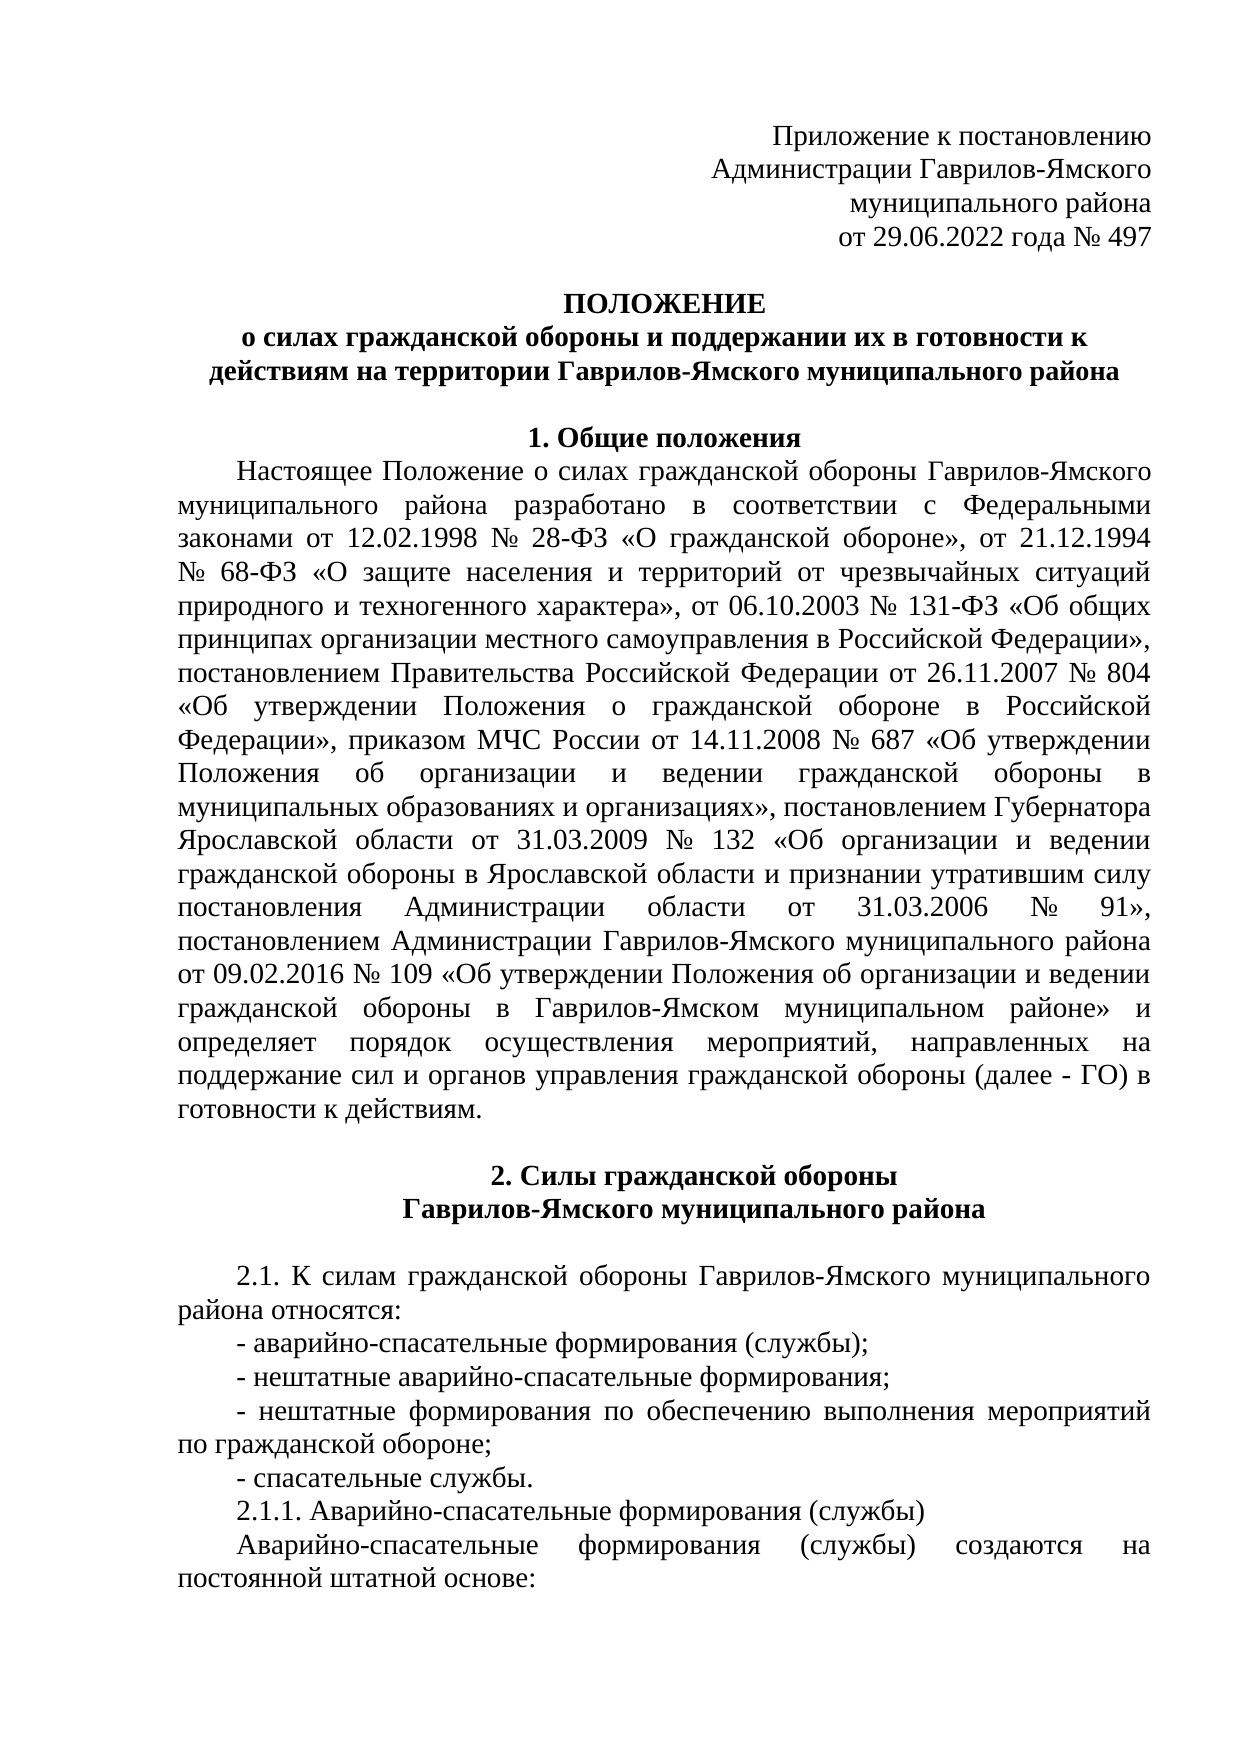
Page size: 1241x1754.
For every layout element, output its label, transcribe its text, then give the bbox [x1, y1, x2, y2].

text 2. Силы гражданской обороны [177, 1158, 1152, 1191]
text муниципального района [177, 185, 1152, 219]
text Аварийно-спасательные формирования (службы) создаются на постоянной штатной основе: [177, 1527, 1152, 1594]
text - аварийно-спасательные формирования (службы); [177, 1326, 1152, 1359]
text ПОЛОЖЕНИЕ [177, 286, 1152, 319]
text Настоящее Положение о силах гражданской обороны Гаврилов-Ямского муниципального района разработано в соответствии с Федеральными законами от 12.02.1998 № 28-ФЗ «О гражданской обороне», от 21.12.1994 № 68-ФЗ «О защите населения и территорий от чрезвычайных ситуаций природного и техногенного характера», от 06.10.2003 № 131-ФЗ «Об общих принципах организации местного самоуправления в Российской Федерации», постановлением Правительства Российской Федерации от 26.11.2007 № 804 «Об утверждении Положения о гражданской обороне в Российской Федерации», приказом МЧС России от 14.11.2008 № 687 «Об утверждении Положения об организации и ведении гражданской обороны в муниципальных образованиях и организациях», постановлением Губернатора Ярославской области от 31.03.2009 № 132 «Об организации и ведении гражданской обороны в Ярославской области и признании утратившим силу постановления Администрации области от 31.03.2006 № 91», постановлением Администрации Гаврилов-Ямского муниципального района от 09.02.2016 № 109 «Об утверждении Положения об организации и ведении гражданской обороны в Гаврилов-Ямском муниципальном районе» и определяет порядок осуществления мероприятий, направленных на поддержание сил и органов управления гражданской обороны (далее - ГО) в готовности к действиям. [177, 453, 1152, 1124]
text 1. Общие положения [177, 420, 1152, 453]
text - нештатные аварийно-спасательные формирования; [177, 1359, 1152, 1393]
text Приложение к постановлению Администрации Гаврилов-Ямского [177, 118, 1152, 185]
text от 29.06.2022 года № 497 [177, 219, 1152, 252]
text о силах гражданской обороны и поддержании их в готовности к действиям на территории Гаврилов-Ямского муниципального района [177, 319, 1152, 386]
text 2.1.1. Аварийно-спасательные формирования (службы) [177, 1493, 1152, 1527]
text Гаврилов-Ямского муниципального района [177, 1191, 1152, 1225]
text - спасательные службы. [177, 1460, 1152, 1493]
text - нештатные формирования по обеспечению выполнения мероприятий по гражданской обороне; [177, 1393, 1152, 1460]
text 2.1. К силам гражданской обороны Гаврилов-Ямского муниципального района относятся: [177, 1258, 1152, 1326]
